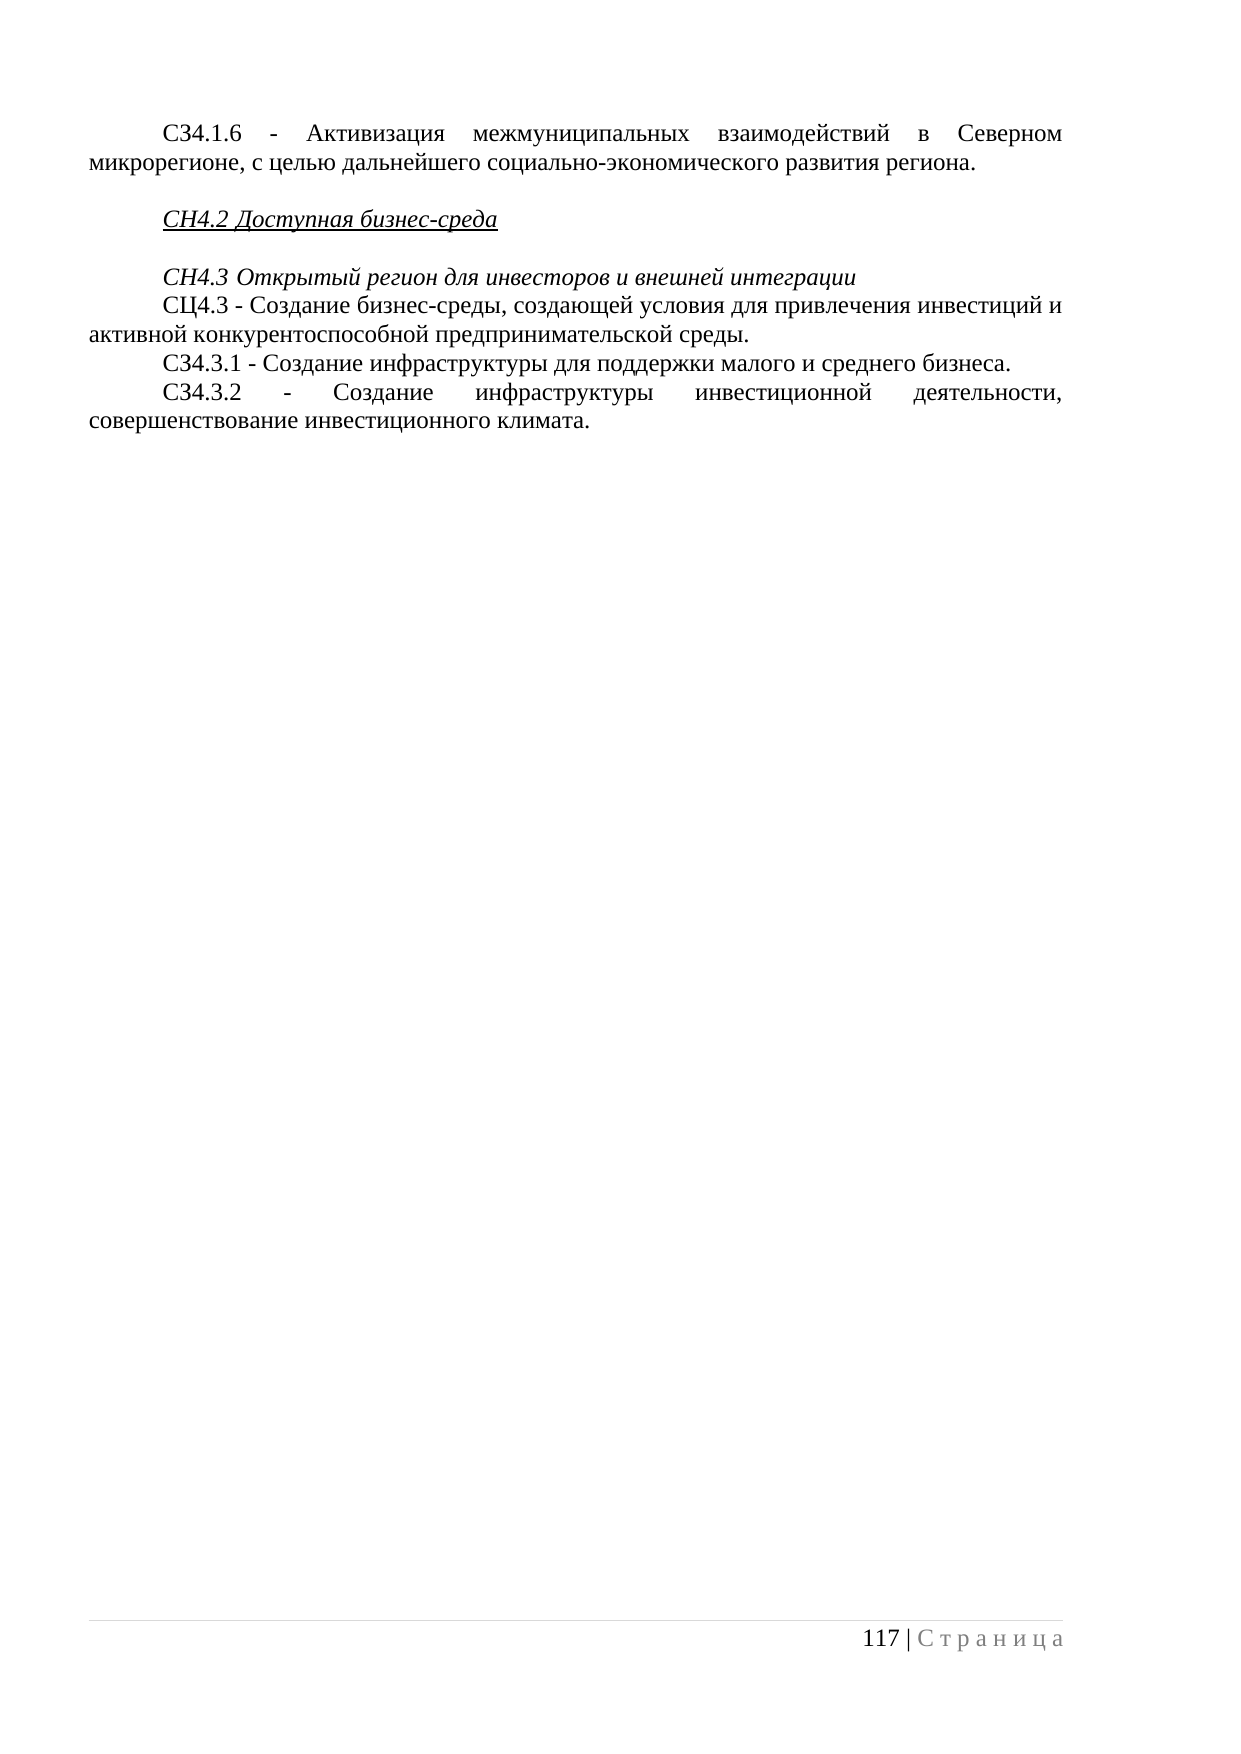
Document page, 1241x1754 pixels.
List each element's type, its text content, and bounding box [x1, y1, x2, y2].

text СЗ4.3.2 - Создание инфраструктуры инвестиционной деятельности, совершенствование инвестиционного климата. [88, 377, 1063, 434]
text СЗ4.3.1 - Создание инфраструктуры для поддержки малого и среднего бизнеса. [88, 348, 1063, 377]
text СЦ4.3 - Создание бизнес-среды, создающей условия для привлечения инвестиций и активной конкурентоспособной предпринимательской среды. [88, 291, 1063, 348]
text СЗ4.1.6 - Активизация межмуниципальных взаимодействий в Северном микрорегионе, с целью дальнейшего социально-экономического развития региона. [88, 118, 1063, 176]
text СН4.3 Открытый регион для инвесторов и внешней интеграции [88, 262, 1063, 291]
text СН4.2 Доступная бизнес-среда [88, 204, 1063, 233]
